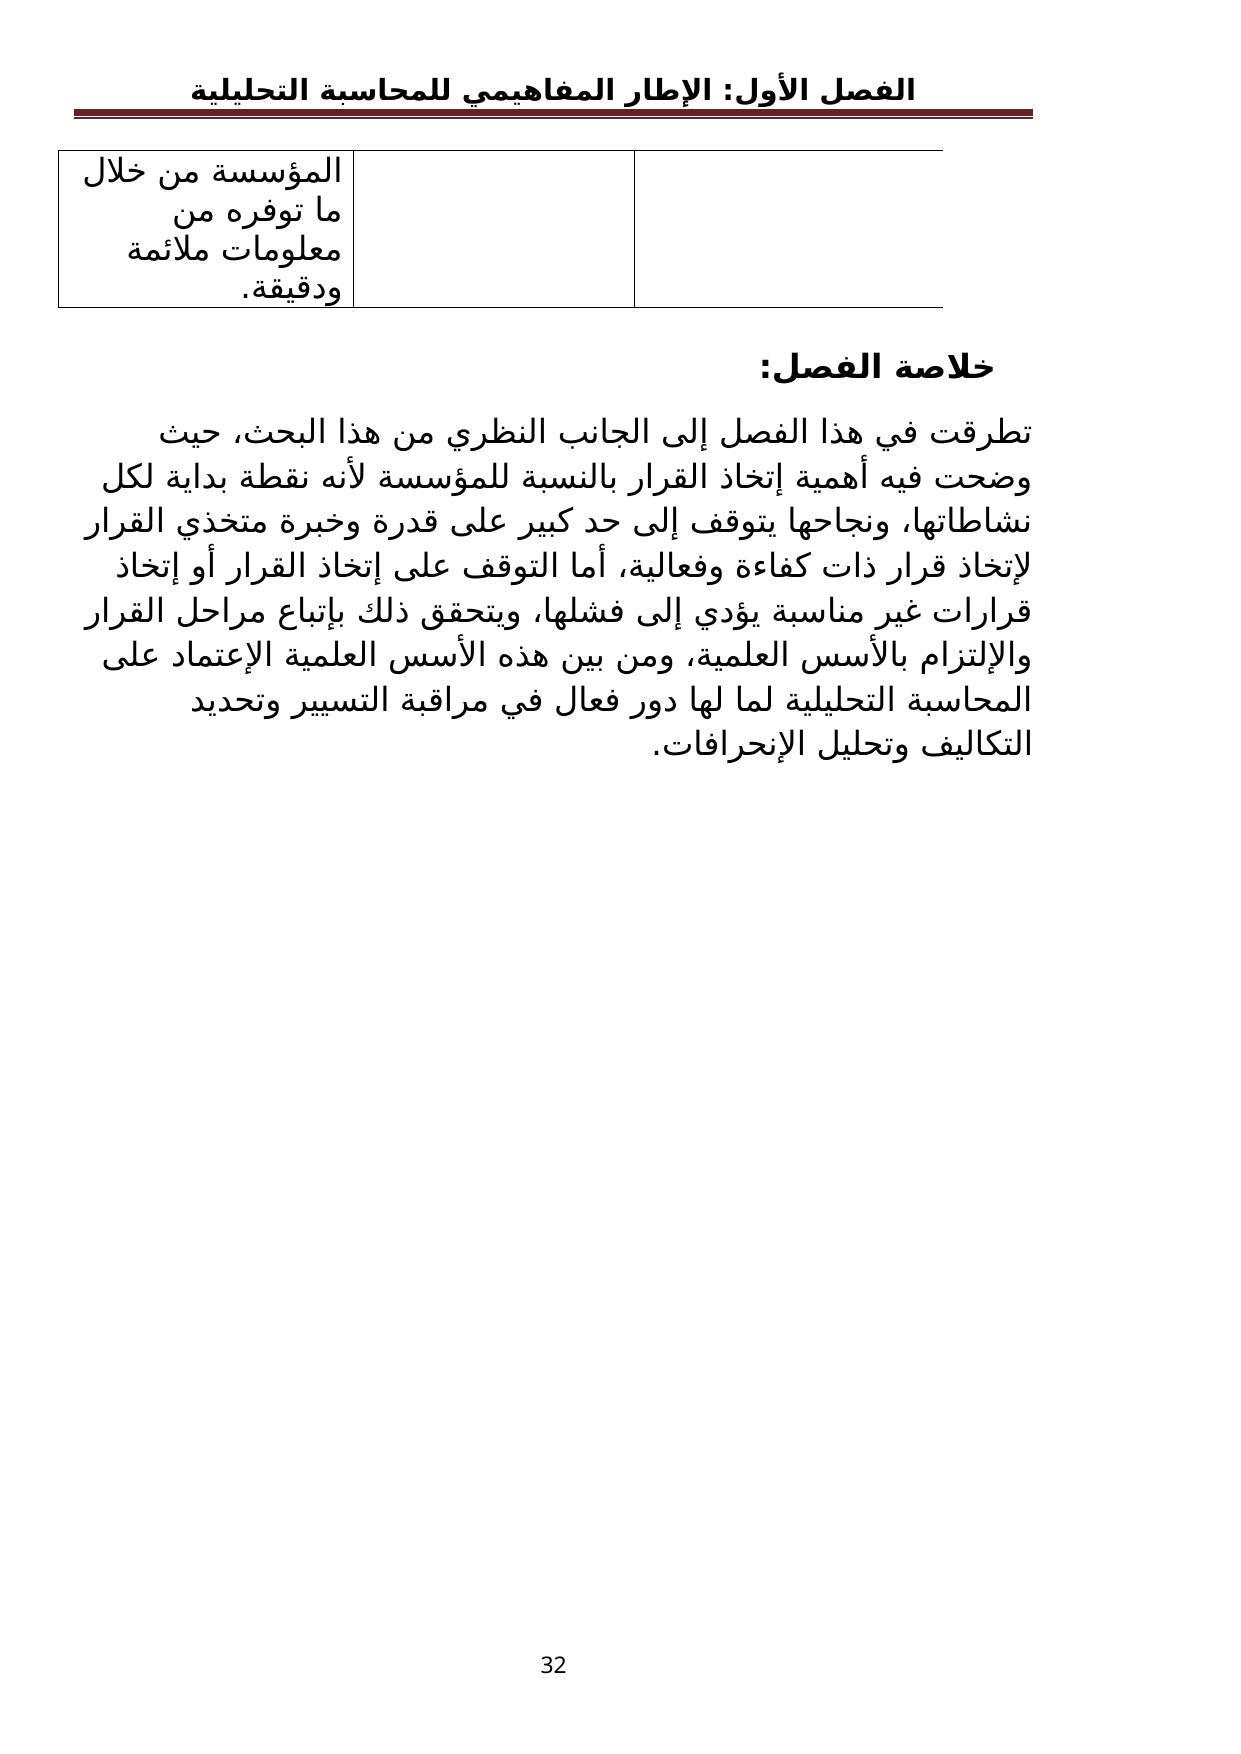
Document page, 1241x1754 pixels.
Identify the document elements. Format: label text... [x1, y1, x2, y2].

text خلاصة الفصل: [73, 347, 996, 386]
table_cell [354, 151, 634, 307]
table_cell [635, 151, 943, 307]
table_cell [59, 151, 353, 307]
text تطرقت في هذا الفصل إلى الجانب النظري من هذا البحث، حيث وضحت فيه أهمية إتخاذ القرار بالنسبة للمؤسسة لأنه نقطة بداية لكل نشاطاتها، ونجاحها يتوقف إلى حد كبير على قدرة وخبرة متخذي القرار لإتخاذ قرار ذات كفاءة وفعالية، أما التوقف على إتخاذ القرار أو إتخاذ قرارات غير مناسبة يؤدي إلى فشلها، ويتحقق ذلك بإتباع مراحل القرار والإلتزام بالأسس العلمية، ومن بين هذه الأسس العلمية الإعتماد على المحاسبة التحليلية لما لها دور فعال في مراقبة التسيير وتحديد التكاليف وتحليل الإنحرافات. [73, 413, 1033, 764]
